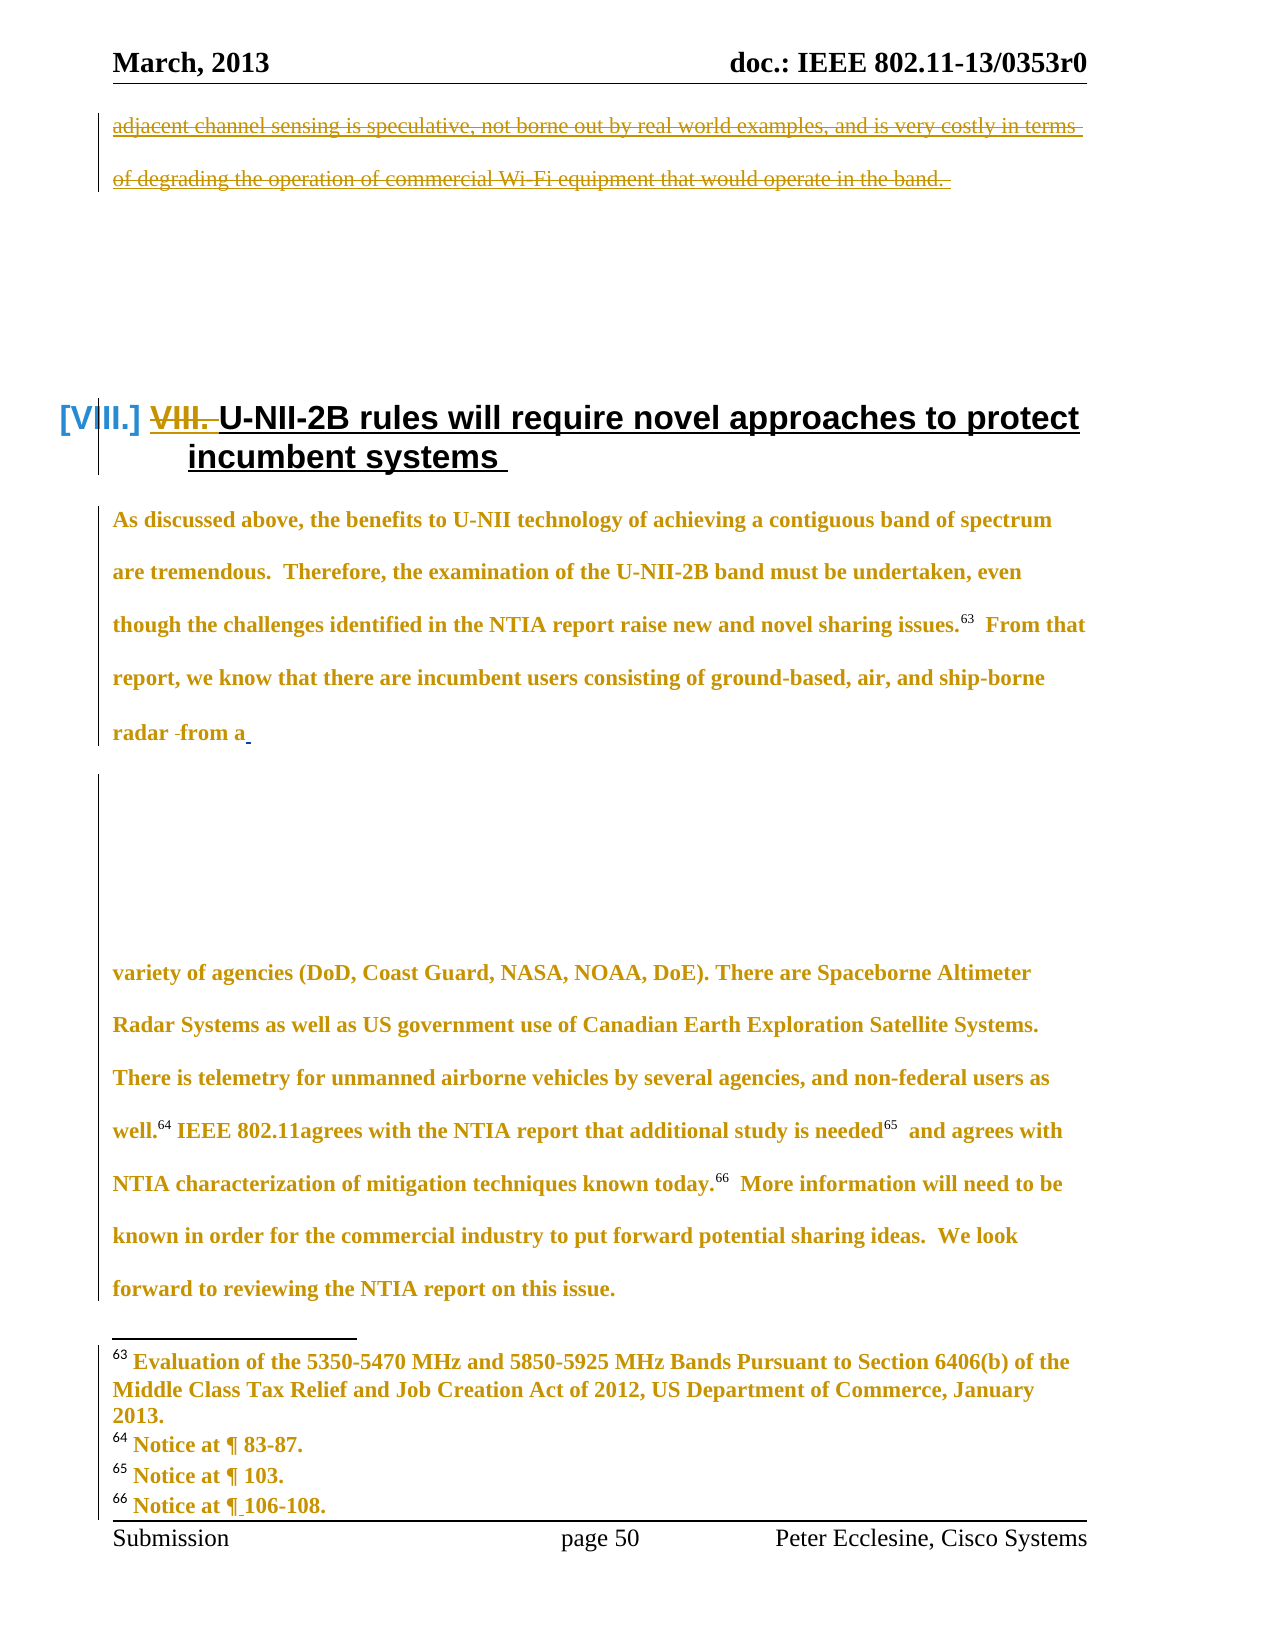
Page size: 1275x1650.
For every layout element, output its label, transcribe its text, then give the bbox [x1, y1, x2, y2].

subtitle U-NII-2B rules will require novel approaches to protect incumbent systems [150, 398, 1087, 475]
list As discussed above, the benefits to U-NII technology of achieving a contiguous band of spectrum are tremendous. Therefore, the examination of the U-NII-2B band must be undertaken, even though the challenges identified in the NTIA report raise new and novel sharing issues. From that report, we know that there are incumbent users consisting of ground-based, air, and ship-borne radar from a [112, 506, 1087, 746]
list variety of agencies (DoD, Coast Guard, NASA, NOAA, DoE). There are Spaceborne Altimeter Radar Systems as well as US government use of Canadian Earth Exploration Satellite Systems. There is telemetry for unmanned airborne vehicles by several agencies, and non-federal users as well. IEEE 802.11agrees with the NTIA report that additional study is needed and agrees with NTIA characterization of mitigation techniques known today. More information will need to be known in order for the commercial industry to put forward potential sharing ideas. We look forward to reviewing the NTIA report on this issue. [112, 959, 1087, 1301]
